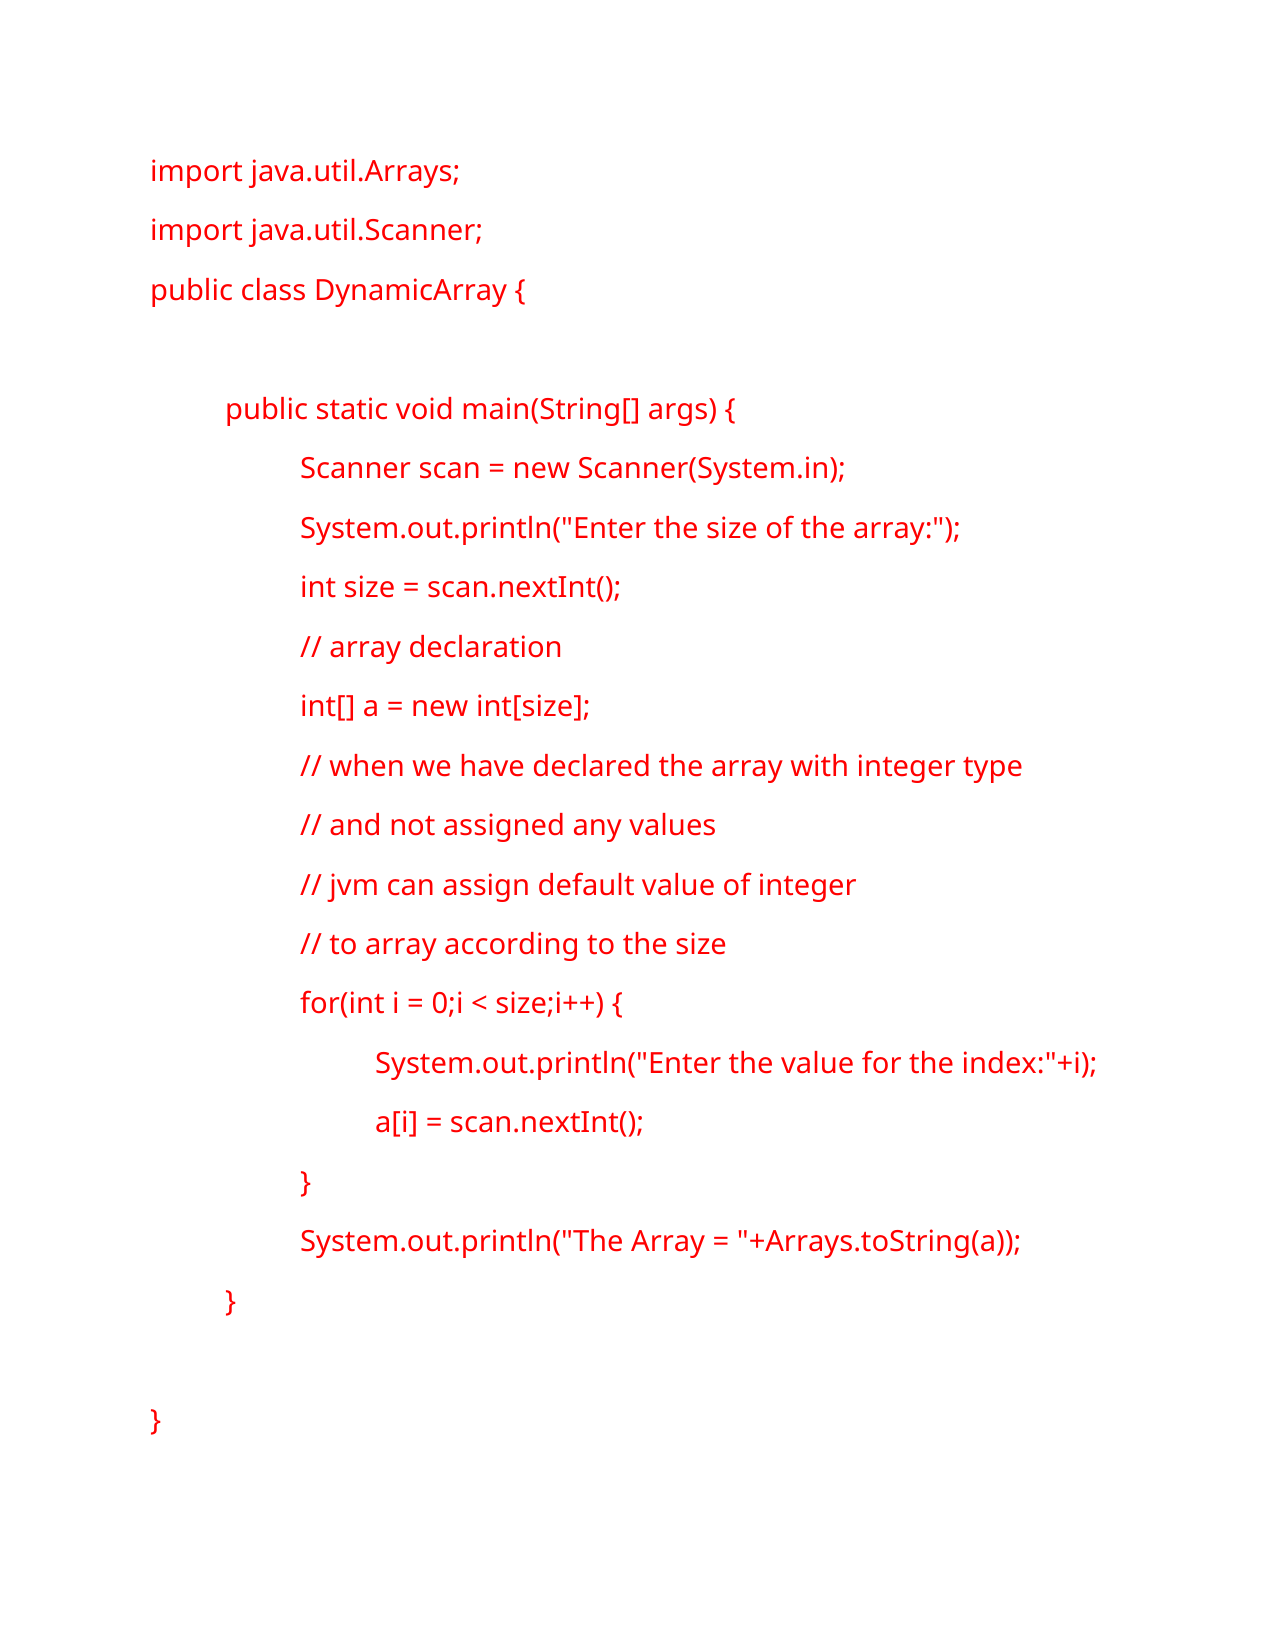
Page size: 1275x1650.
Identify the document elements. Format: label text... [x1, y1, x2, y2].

text System.out.println("Enter the value for the index:"+i); [150, 1042, 1125, 1082]
text // jvm can assign default value of integer [150, 864, 1125, 903]
text // when we have declared the array with integer type [150, 745, 1125, 784]
text System.out.println("Enter the size of the array:"); [150, 507, 1125, 547]
text public class DynamicArray { [150, 269, 1125, 309]
text } [150, 1161, 1125, 1201]
text } [150, 1399, 1125, 1439]
text System.out.println("The Array = "+Arrays.toString(a)); [150, 1221, 1125, 1260]
text import java.util.Arrays; [150, 150, 1125, 190]
text a[i] = scan.nextInt(); [150, 1102, 1125, 1141]
text int[] a = new int[size]; [150, 685, 1125, 725]
text // array declaration [150, 626, 1125, 666]
text Scanner scan = new Scanner(System.in); [150, 447, 1125, 487]
text // to array according to the size [150, 923, 1125, 963]
text int size = scan.nextInt(); [150, 566, 1125, 606]
text for(int i = 0;i < size;i++) { [150, 983, 1125, 1022]
text public static void main(String[] args) { [150, 388, 1125, 428]
text import java.util.Scanner; [150, 209, 1125, 249]
text } [150, 1280, 1125, 1320]
text // and not assigned any values [150, 804, 1125, 844]
